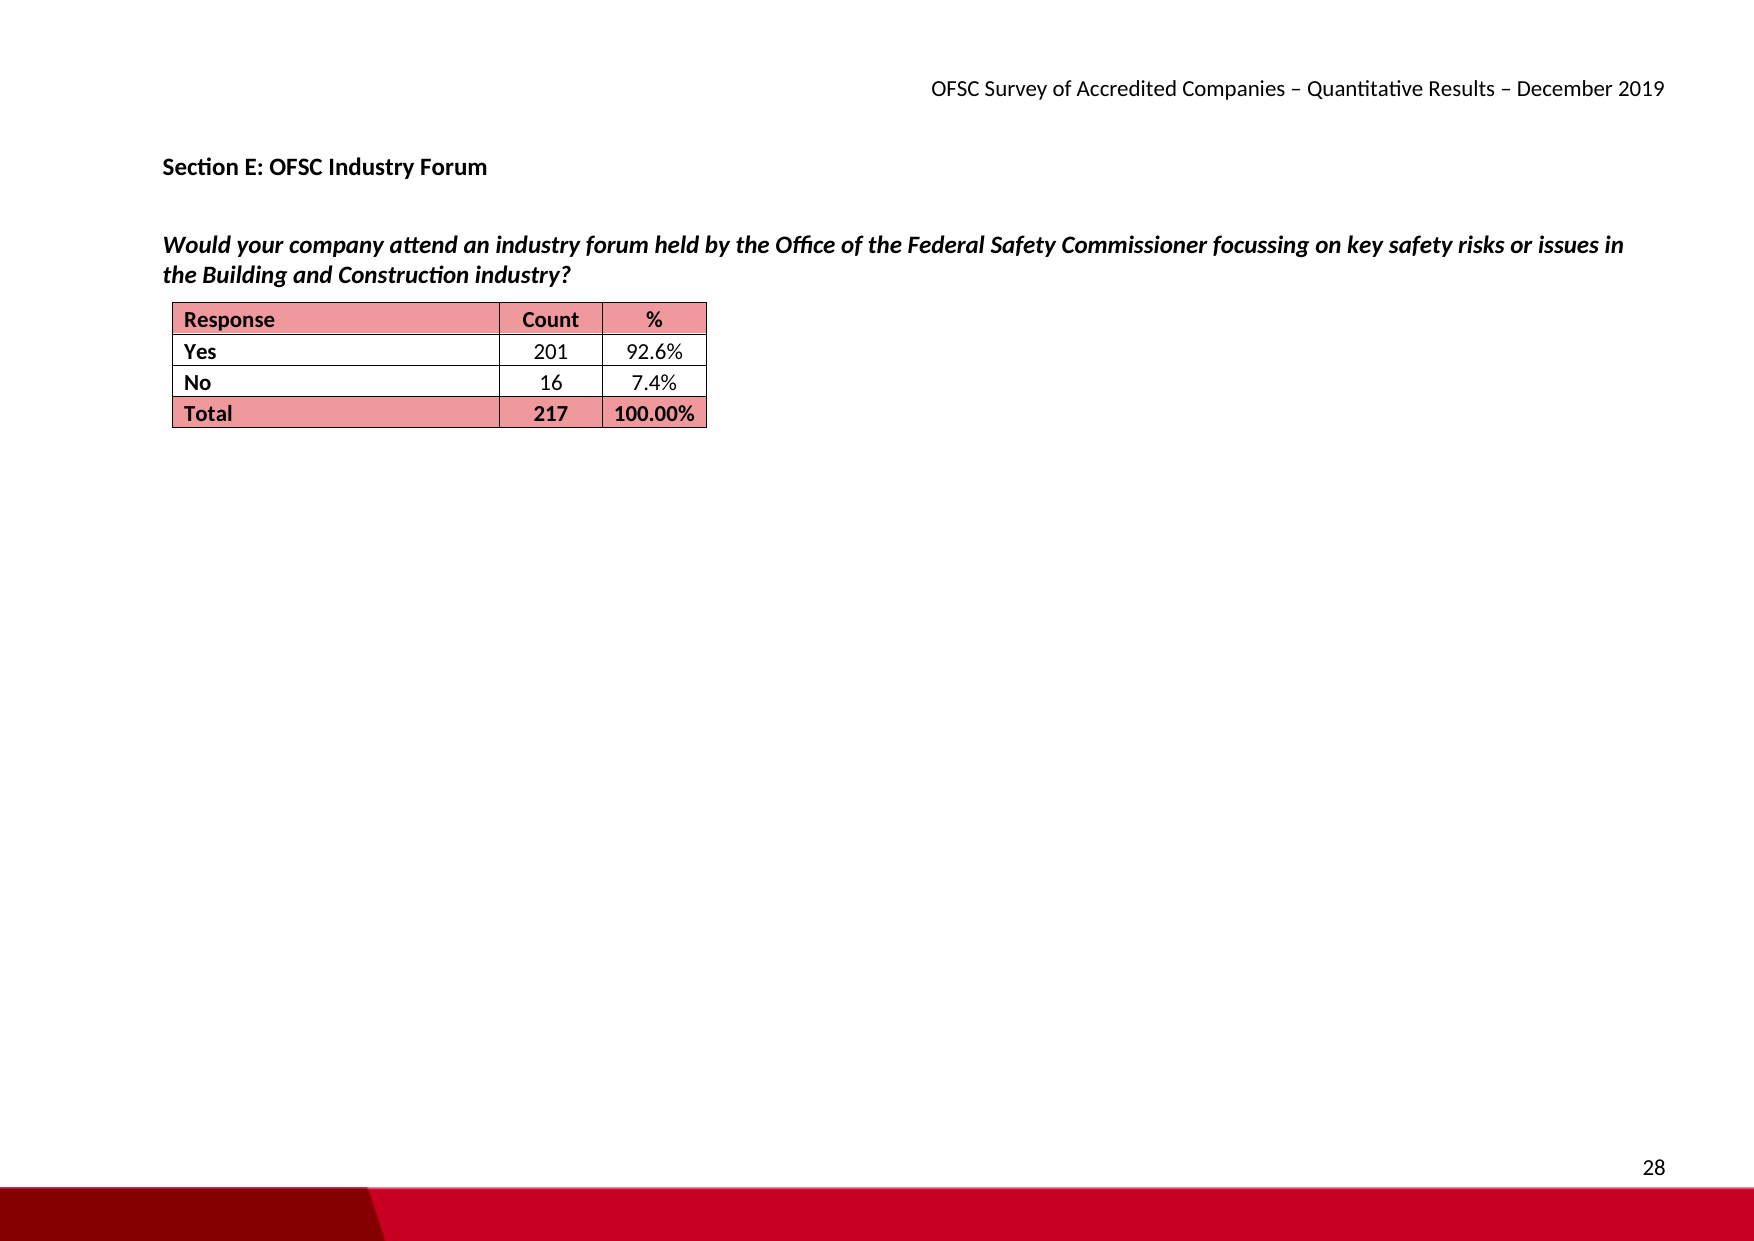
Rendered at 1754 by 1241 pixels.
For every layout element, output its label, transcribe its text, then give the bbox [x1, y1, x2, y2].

table_cell 201 [500, 335, 602, 365]
table_header Count [500, 303, 602, 333]
table_header Response [173, 303, 499, 333]
table_cell 217 [500, 397, 602, 427]
text Would your company attend an industry forum held by the Office of the Federal Safety Commissioner focussing on key safety risks or issues in the Building and Construction industry? [162, 229, 1665, 290]
table_cell No [173, 366, 499, 396]
table_cell Yes [173, 335, 499, 365]
table_header % [603, 303, 706, 333]
table_cell 100.00% [603, 397, 706, 427]
subtitle Section E: OFSC Industry Forum [162, 151, 1665, 181]
table_cell 7.4% [603, 366, 706, 396]
table_cell 16 [500, 366, 602, 396]
table_cell 92.6% [603, 335, 706, 365]
picture [0, 1187, 1754, 1241]
table_cell Total [173, 397, 499, 427]
